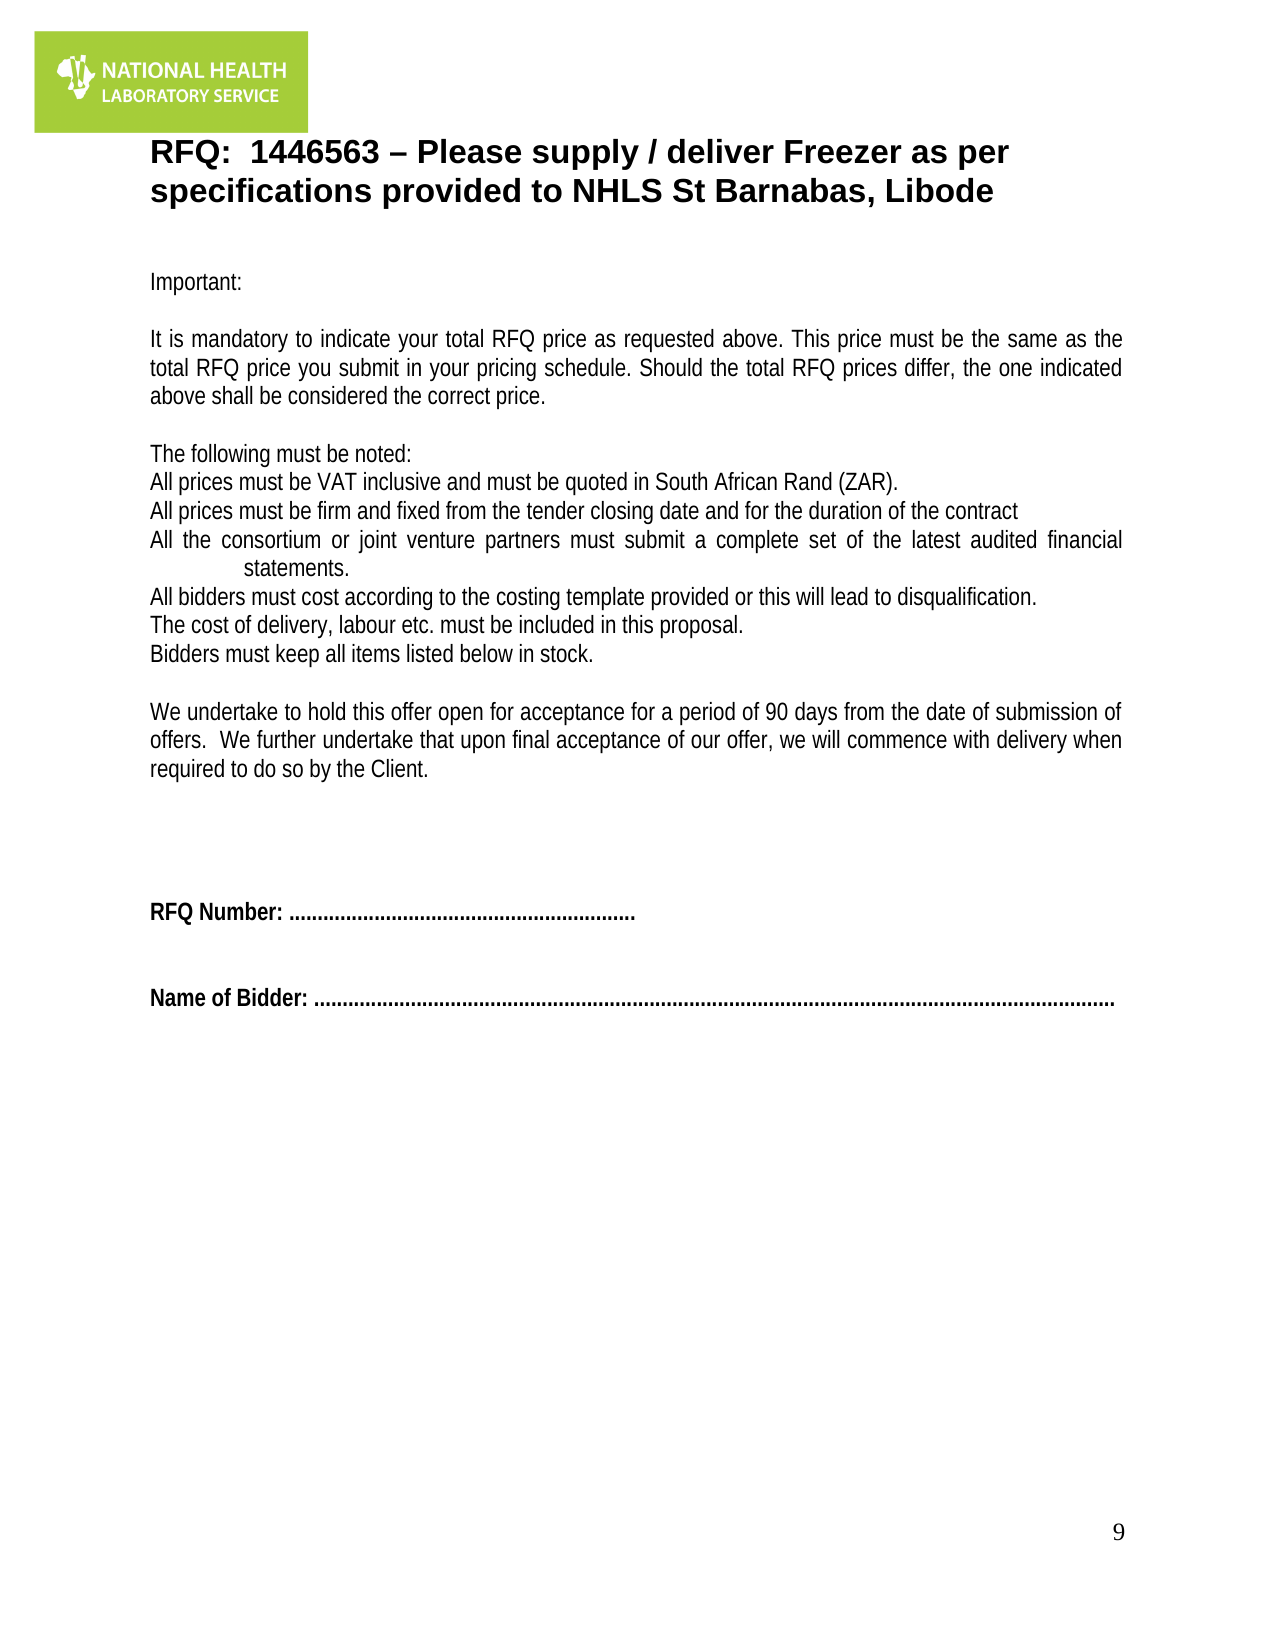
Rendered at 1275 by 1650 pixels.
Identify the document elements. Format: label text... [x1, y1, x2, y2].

text Name of Bidder: ............................................................................................................................................. [150, 983, 1125, 1012]
text All bidders must cost according to the costing template provided or this will lead to disqualification. [150, 582, 1125, 611]
text We undertake to hold this offer open for acceptance for a period of 90 days from the date of submission of offers. We further undertake that upon final acceptance of our offer, we will commence with delivery when required to do so by the Client. [150, 696, 1125, 782]
text Important: [150, 267, 1125, 295]
text It is mandatory to indicate your total RFQ price as requested above. This price must be the same as the total RFQ price you submit in your pricing schedule. Should the total RFQ prices differ, the one indicated above shall be considered the correct price. [150, 324, 1125, 410]
picture [34, 31, 309, 133]
text All prices must be VAT inclusive and must be quoted in South African Rand (ZAR). [150, 467, 1125, 496]
text RFQ Number: ............................................................. [150, 897, 1125, 926]
text All the consortium or joint venture partners must submit a complete set of the latest audited financial statements. [150, 524, 1125, 582]
text The cost of delivery, labour etc. must be included in this proposal. [150, 611, 1125, 639]
text All prices must be firm and fixed from the tender closing date and for the duration of the contract [150, 496, 1125, 524]
text Bidders must keep all items listed below in stock. [150, 639, 1125, 668]
text The following must be noted: [150, 439, 1125, 467]
